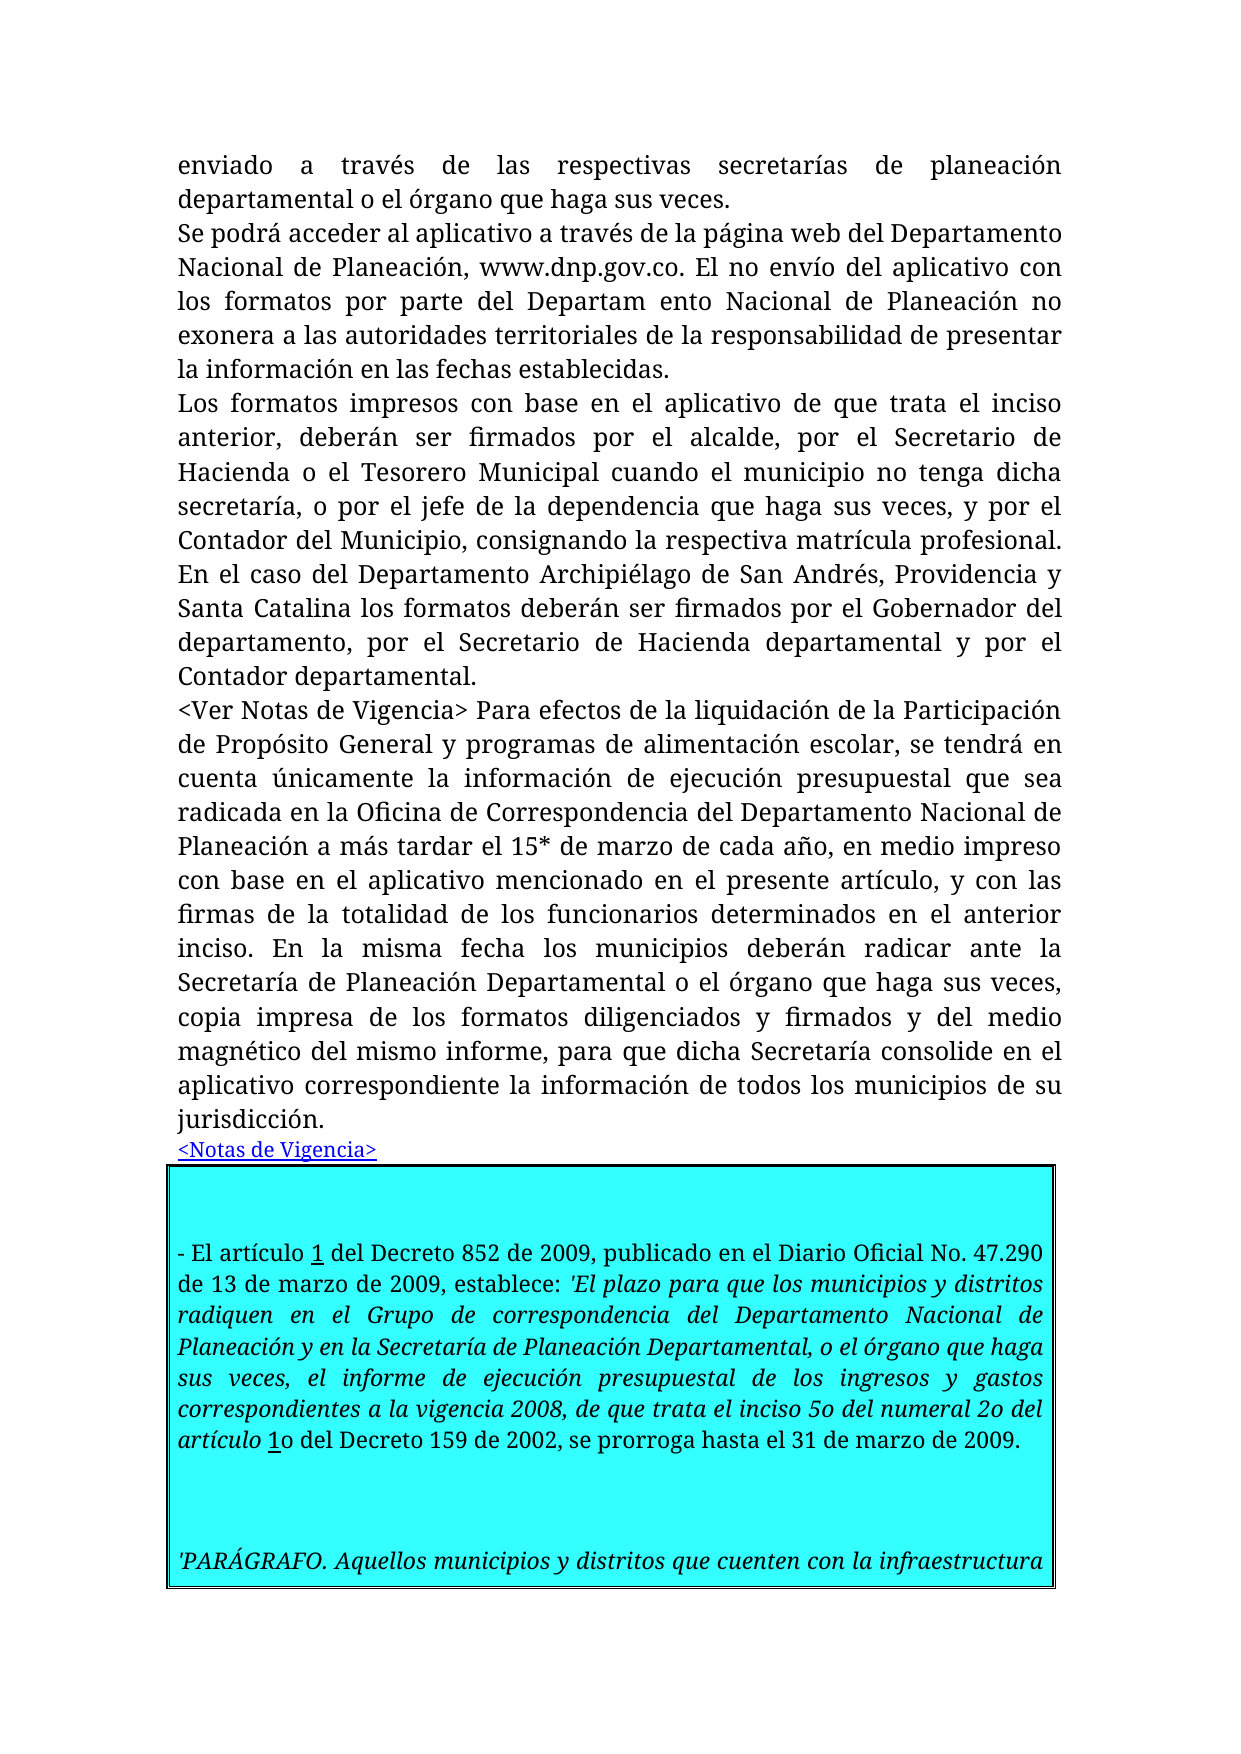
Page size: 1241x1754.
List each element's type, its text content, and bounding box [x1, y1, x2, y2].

text Se podrá acceder al aplicativo a través de la página web del Departamento Nacional de Planeación, www.dnp.gov.co. El no envío del aplicativo con los formatos por parte del Departam ento Nacional de Planeación no exonera a las autoridades territoriales de la responsabilidad de presentar la información en las fechas establecidas. [177, 216, 1063, 386]
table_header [170, 1167, 1052, 1586]
text <Ver Notas de Vigencia> Para efectos de la liquidación de la Participación de Propósito General y programas de alimentación escolar, se tendrá en cuenta únicamente la información de ejecución presupuestal que sea radicada en la Oficina de Correspondencia del Departamento Nacional de Planeación a más tardar el 15* de marzo de cada año, en medio impreso con base en el aplicativo mencionado en el presente artículo, y con las firmas de la totalidad de los funcionarios determinados en el anterior inciso. En la misma fecha los municipios deberán radicar ante la Secretaría de Planeación Departamental o el órgano que haga sus veces, copia impresa de los formatos diligenciados y firmados y del medio magnético del mismo informe, para que dicha Secretaría consolide en el aplicativo correspondiente la información de todos los municipios de su jurisdicción. [177, 693, 1063, 1135]
text <Notas de Vigencia> [177, 1135, 1063, 1164]
text Los formatos impresos con base en el aplicativo de que trata el inciso anterior, deberán ser firmados por el alcalde, por el Secretario de Hacienda o el Tesorero Municipal cuando el municipio no tenga dicha secretaría, o por el jefe de la dependencia que haga sus veces, y por el Contador del Municipio, consignando la respectiva matrícula profesional. En el caso del Departamento Archipiélago de San Andrés, Providencia y Santa Catalina los formatos deberán ser firmados por el Gobernador del departamento, por el Secretario de Hacienda departamental y por el Contador departamental. [177, 386, 1063, 693]
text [177, 148, 1063, 216]
